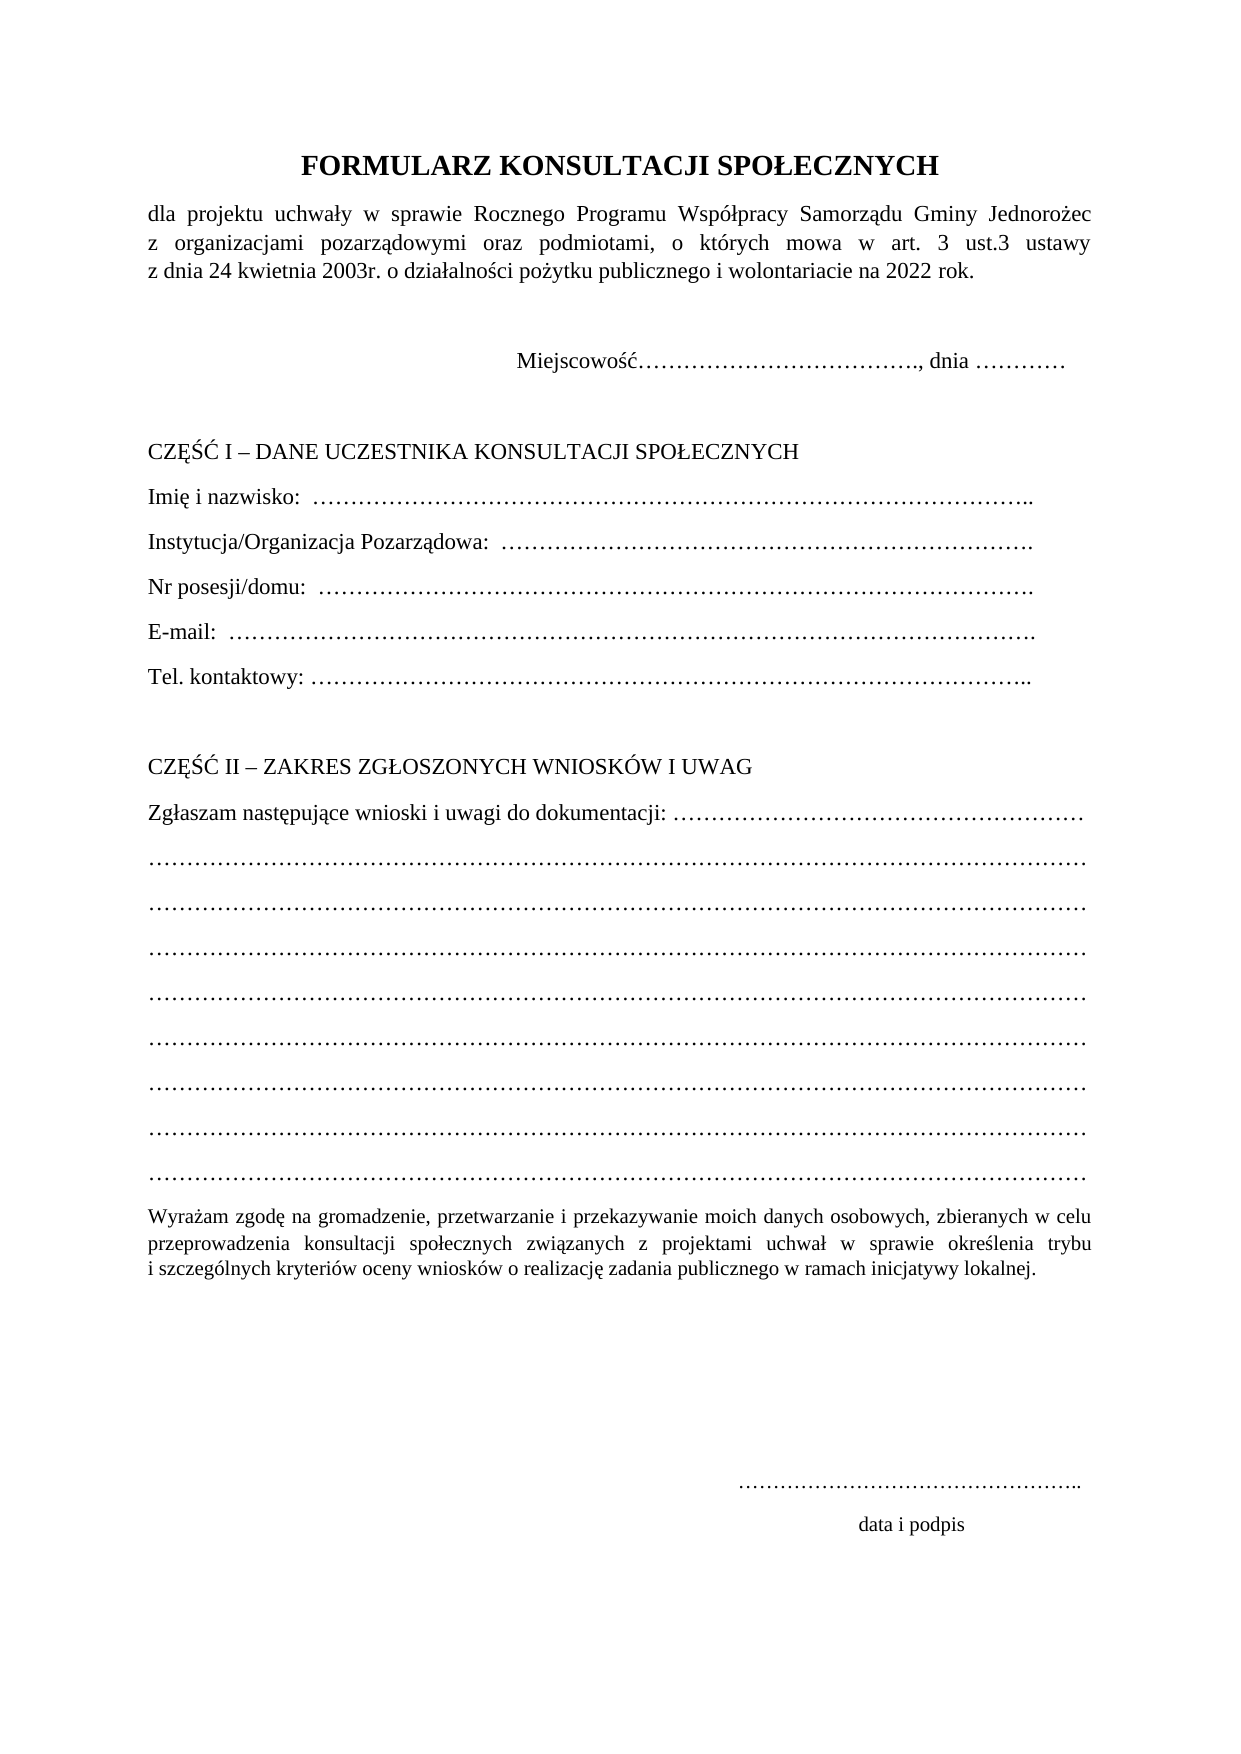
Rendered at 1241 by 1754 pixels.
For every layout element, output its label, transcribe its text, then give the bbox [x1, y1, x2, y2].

text FORMULARZ KONSULTACJI SPOŁECZNYCH [148, 148, 1093, 181]
text …………………………………………………………………………………………………………… [148, 844, 1093, 870]
text …………………………………………………………………………………………………………… [148, 934, 1093, 960]
text Wyrażam zgodę na gromadzenie, przetwarzanie i przekazywanie moich danych osobowych, zbieranych w celu przeprowadzenia konsultacji społecznych związanych z projektami uchwał w sprawie określenia trybu i szczególnych kryteriów oceny wniosków o realizację zadania publicznego w ramach inicjatywy lokalnej. [148, 1204, 1093, 1280]
text …………………………………………………………………………………………………………… [148, 1114, 1093, 1141]
text Instytucja/Organizacja Pozarządowa: ……………………………………………………………. [148, 528, 1093, 554]
text CZĘŚĆ I – DANE UCZESTNIKA KONSULTACJI SPOŁECZNYCH [148, 438, 1093, 464]
text E-mail: ……………………………………………………………………………………………. [148, 618, 1093, 644]
text Tel. kontaktowy: ………………………………………………………………………………….. [148, 663, 1093, 689]
text ………………………………………….. [148, 1469, 1093, 1493]
text …………………………………………………………………………………………………………… [148, 1159, 1093, 1186]
text Miejscowość………………………………., dnia ………… [516, 347, 1093, 374]
text data i podpis [148, 1512, 1093, 1536]
text …………………………………………………………………………………………………………… [148, 979, 1093, 1005]
text …………………………………………………………………………………………………………… [148, 1069, 1093, 1096]
text Zgłaszam następujące wnioski i uwagi do dokumentacji: ……………………………………………… [148, 798, 1093, 825]
text Imię i nazwisko: ………………………………………………………………………………….. [148, 483, 1093, 509]
text …………………………………………………………………………………………………………… [148, 889, 1093, 915]
text Nr posesji/domu: …………………………………………………………………………………. [148, 573, 1093, 599]
text CZĘŚĆ II – ZAKRES ZGŁOSZONYCH WNIOSKÓW I UWAG [148, 753, 1093, 780]
text dla projektu uchwały w sprawie Rocznego Programu Współpracy Samorządu Gminy Jednorożec z organizacjami pozarządowymi oraz podmiotami, o których mowa w art. 3 ust.3 ustawy z dnia 24 kwietnia 2003r. o działalności pożytku publicznego i wolontariacie na 2022 rok. [148, 200, 1093, 284]
text …………………………………………………………………………………………………………… [148, 1024, 1093, 1050]
